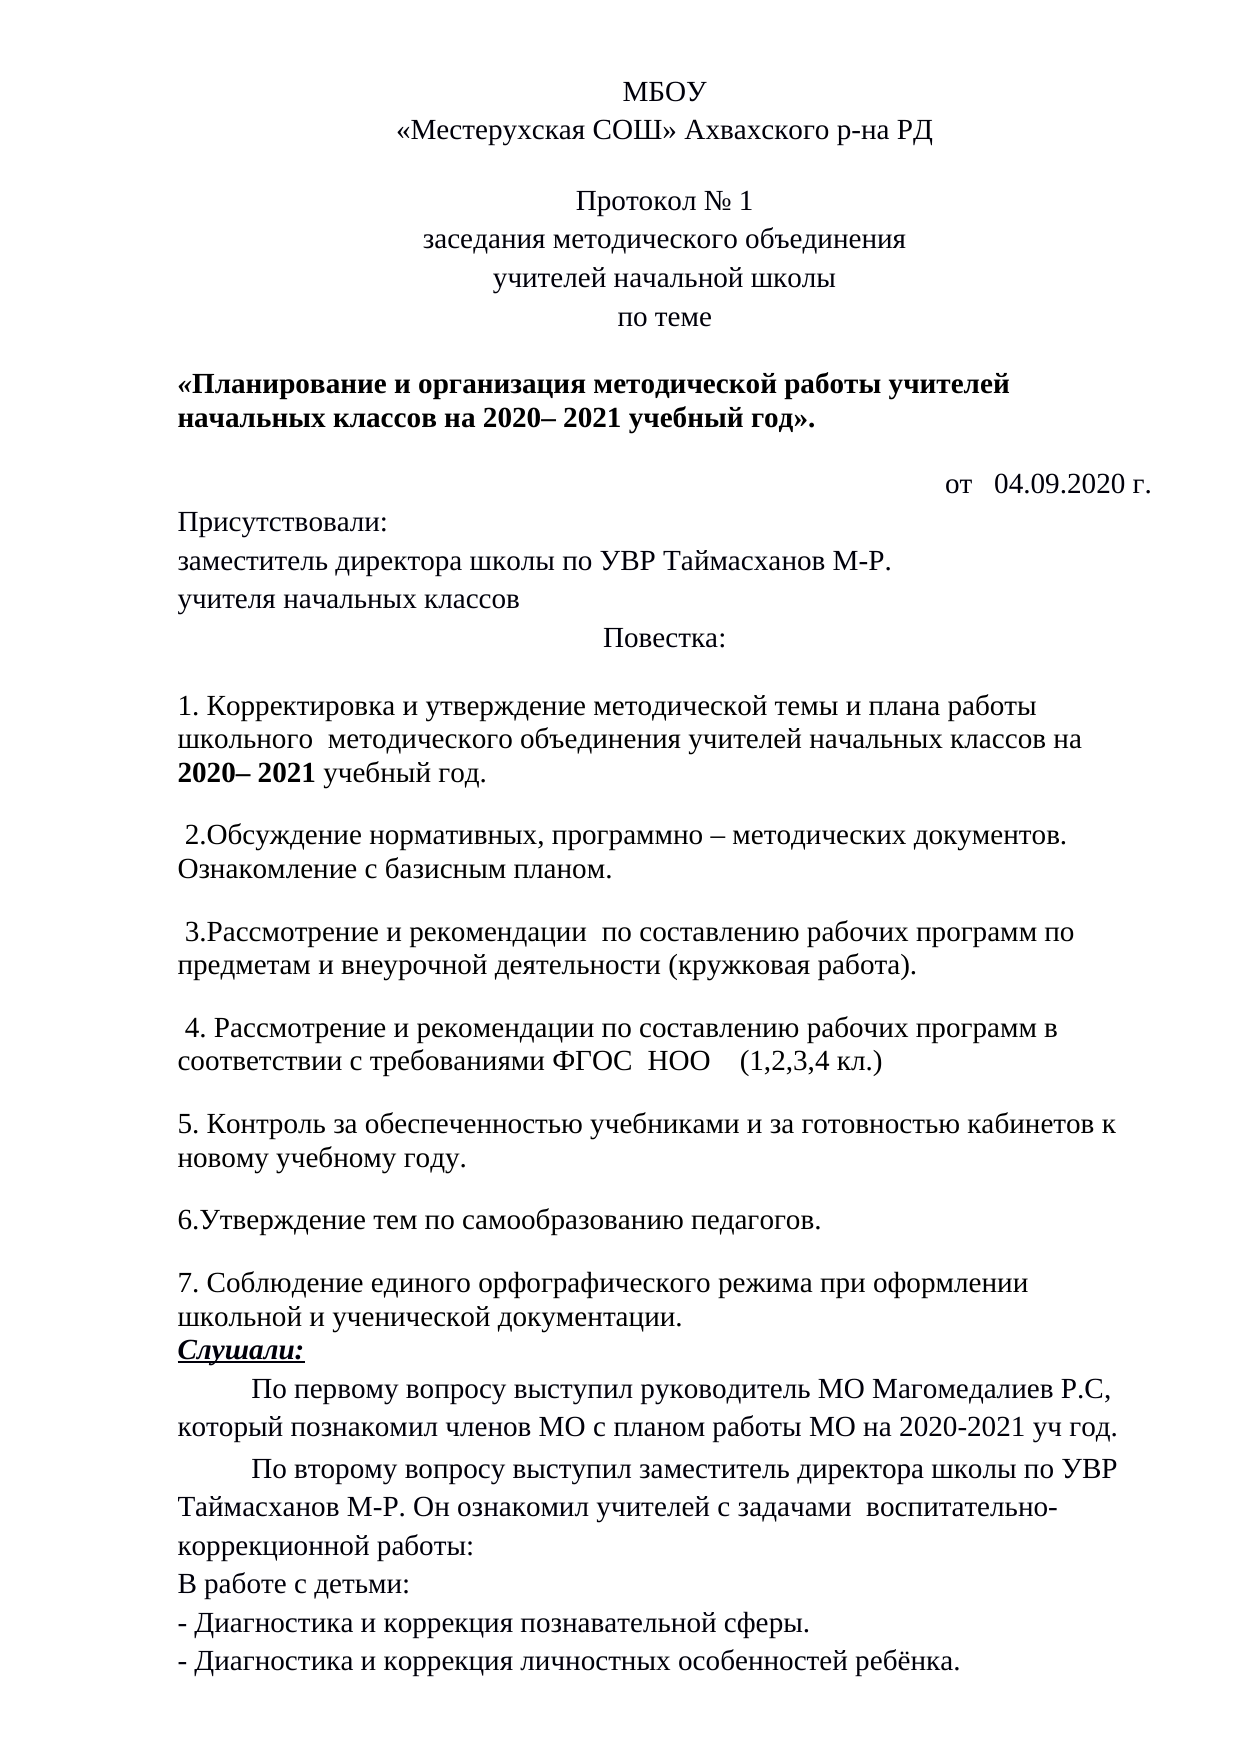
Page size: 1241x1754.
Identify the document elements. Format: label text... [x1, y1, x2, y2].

text 5. Контроль за обеспеченностью учебниками и за готовностью кабинетов к новому учебному году. [177, 1106, 1152, 1173]
text МБОУ [177, 74, 1152, 107]
text 2.Обсуждение нормативных, программно – методических документов. Ознакомление с базисным планом. [177, 817, 1152, 884]
text По второму вопросу выступил заместитель директора школы по УВР Таймасханов М-Р. Он ознакомил учителей с задачами воспитательно-коррекционной работы: [177, 1451, 1152, 1561]
list - Диагностика и коррекция познавательной сферы. [177, 1605, 1152, 1638]
text Слушали: [177, 1332, 1152, 1366]
text Повестка: [177, 620, 1152, 653]
text По первому вопросу выступил руководитель МО Магомедалиев Р.С, который познакомил членов МО с планом работы МО на 2020-2021 уч год. [177, 1371, 1152, 1443]
list В работе с детьми: [177, 1566, 1152, 1600]
text «Местерухская СОШ» Ахвахского р-на РД [177, 112, 1152, 146]
text заседания методического объединения учителей начальной школы [177, 222, 1152, 294]
text 3.Рассмотрение и рекомендации по составлению рабочих программ по предметам и внеурочной деятельности (кружковая работа). [177, 914, 1152, 981]
text заместитель директора школы по УВР Таймасханов М-Р. [177, 543, 1152, 576]
text «Планирование и организация методической работы учителей начальных классов на 2020– 2021 учебный год». [177, 366, 1152, 433]
text учителя начальных классов [177, 581, 1152, 615]
list - Диагностика и коррекция личностных особенностей ребёнка. [177, 1643, 1152, 1677]
text Присутствовали: [177, 504, 1152, 538]
text 1. Корректировка и утверждение методической темы и плана работы школьного методического объединения учителей начальных классов на 2020– 2021 учебный год. [177, 688, 1152, 788]
text по теме [177, 299, 1152, 332]
text 4. Рассмотрение и рекомендации по составлению рабочих программ в соответствии с требованиями ФГОС НОО (1,2,3,4 кл.) [177, 1010, 1152, 1077]
text Протокол № 1 [177, 183, 1152, 217]
text 7. Соблюдение единого орфографического режима при оформлении школьной и ученической документации. [177, 1265, 1152, 1332]
text 6.Утверждение тем по самообразованию педагогов. [177, 1202, 1152, 1236]
text от 04.09.2020 г. [177, 466, 1152, 499]
